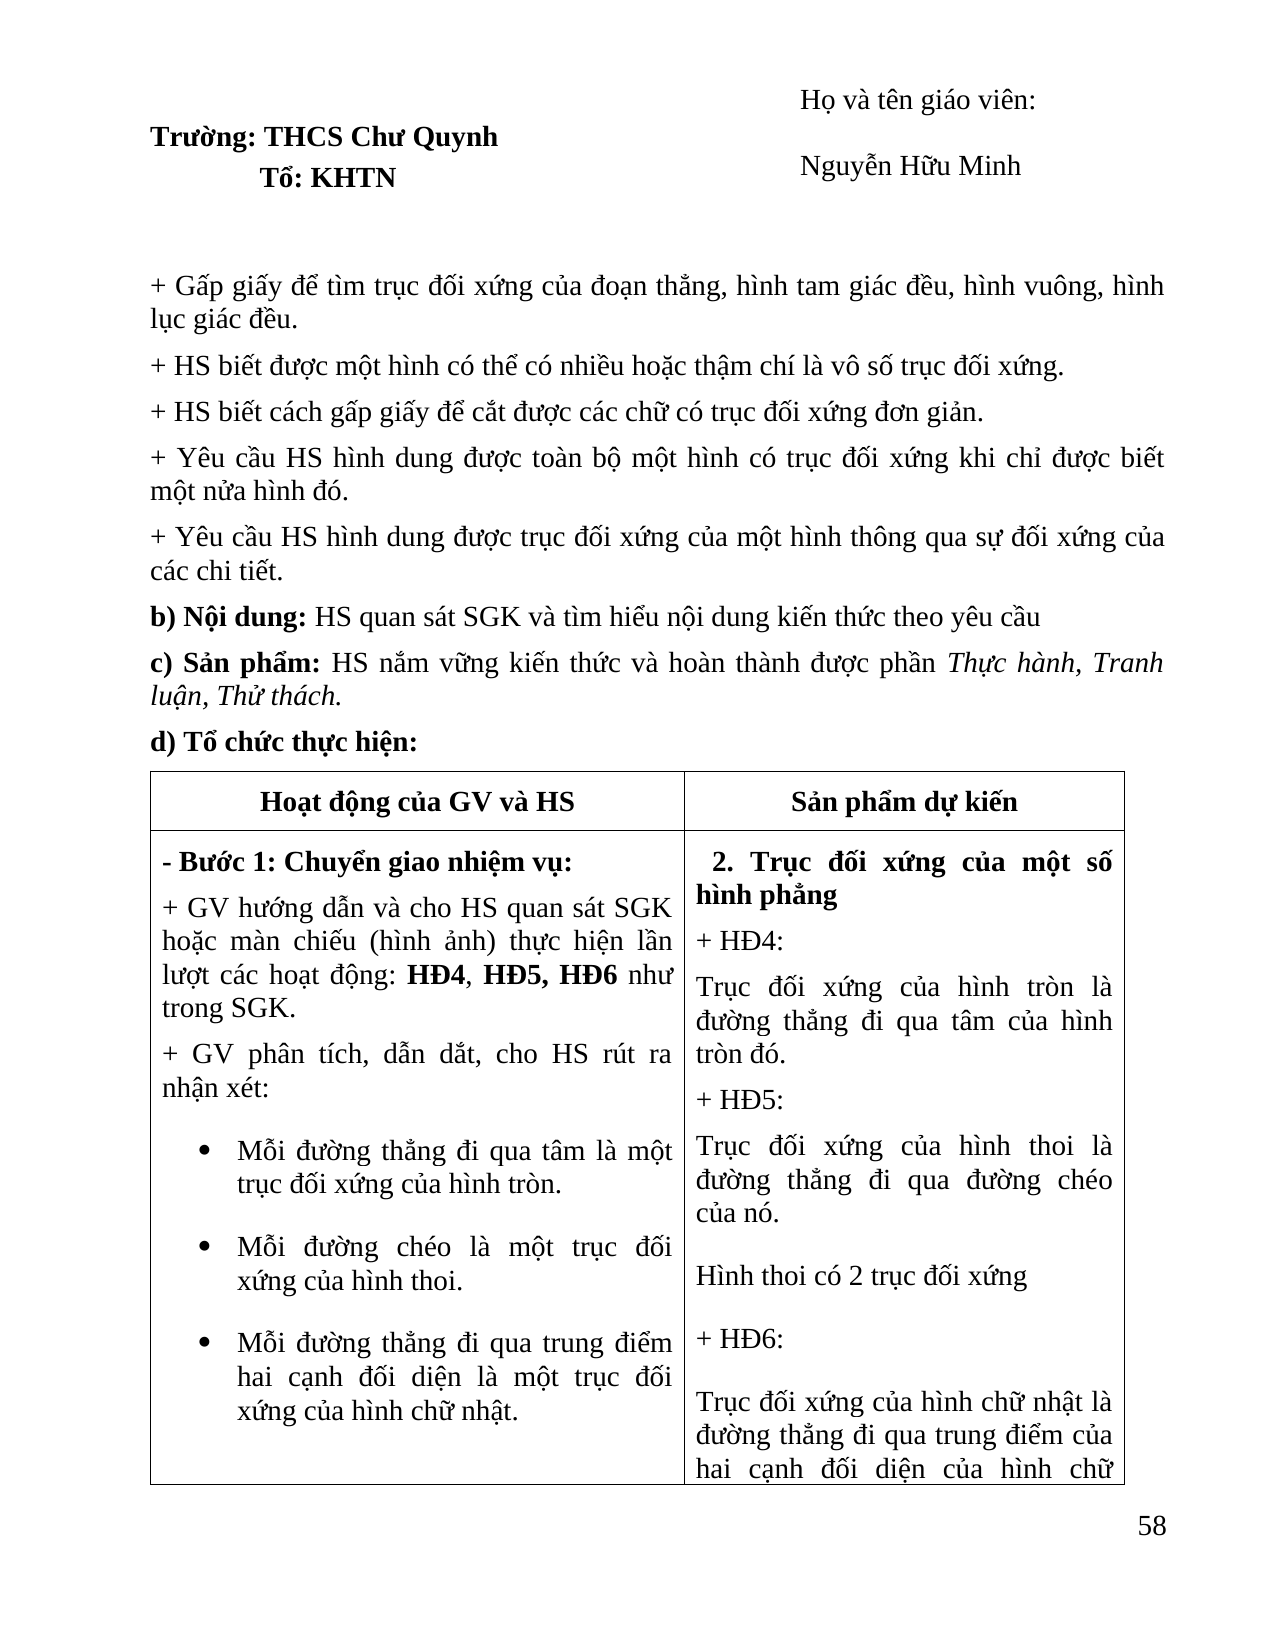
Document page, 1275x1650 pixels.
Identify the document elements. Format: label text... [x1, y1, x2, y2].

table_header Sản phẩm dự kiến [685, 772, 1124, 830]
text + Yêu cầu HS hình dung được toàn bộ một hình có trục đối xứng khi chỉ được biết một nửa hình đó. [150, 440, 1167, 507]
text + HS biết được một hình có thể có nhiều hoặc thậm chí là vô số trục đối xứng. [150, 348, 1167, 381]
text b) Nội dung: HS quan sát SGK và tìm hiểu nội dung kiến thức theo yêu cầu [150, 599, 1167, 632]
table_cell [151, 831, 684, 1484]
text c) Sản phẩm: HS nắm vững kiến thức và hoàn thành được phần Thực hành, Tranh luận, Thử thách. [150, 645, 1167, 712]
text + HS biết cách gấp giấy để cắt được các chữ có trục đối xứng đơn giản. [150, 394, 1167, 427]
text + Yêu cầu HS hình dung được trục đối xứng của một hình thông qua sự đối xứng của các chi tiết. [150, 519, 1167, 586]
text + Gấp giấy để tìm trục đối xứng của đoạn thẳng, hình tam giác đều, hình vuông, hình lục giác đều. [150, 268, 1167, 335]
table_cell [685, 831, 1124, 1484]
text d) Tổ chức thực hiện: [150, 724, 1167, 758]
table_header Hoạt động của GV và HS [151, 772, 684, 830]
